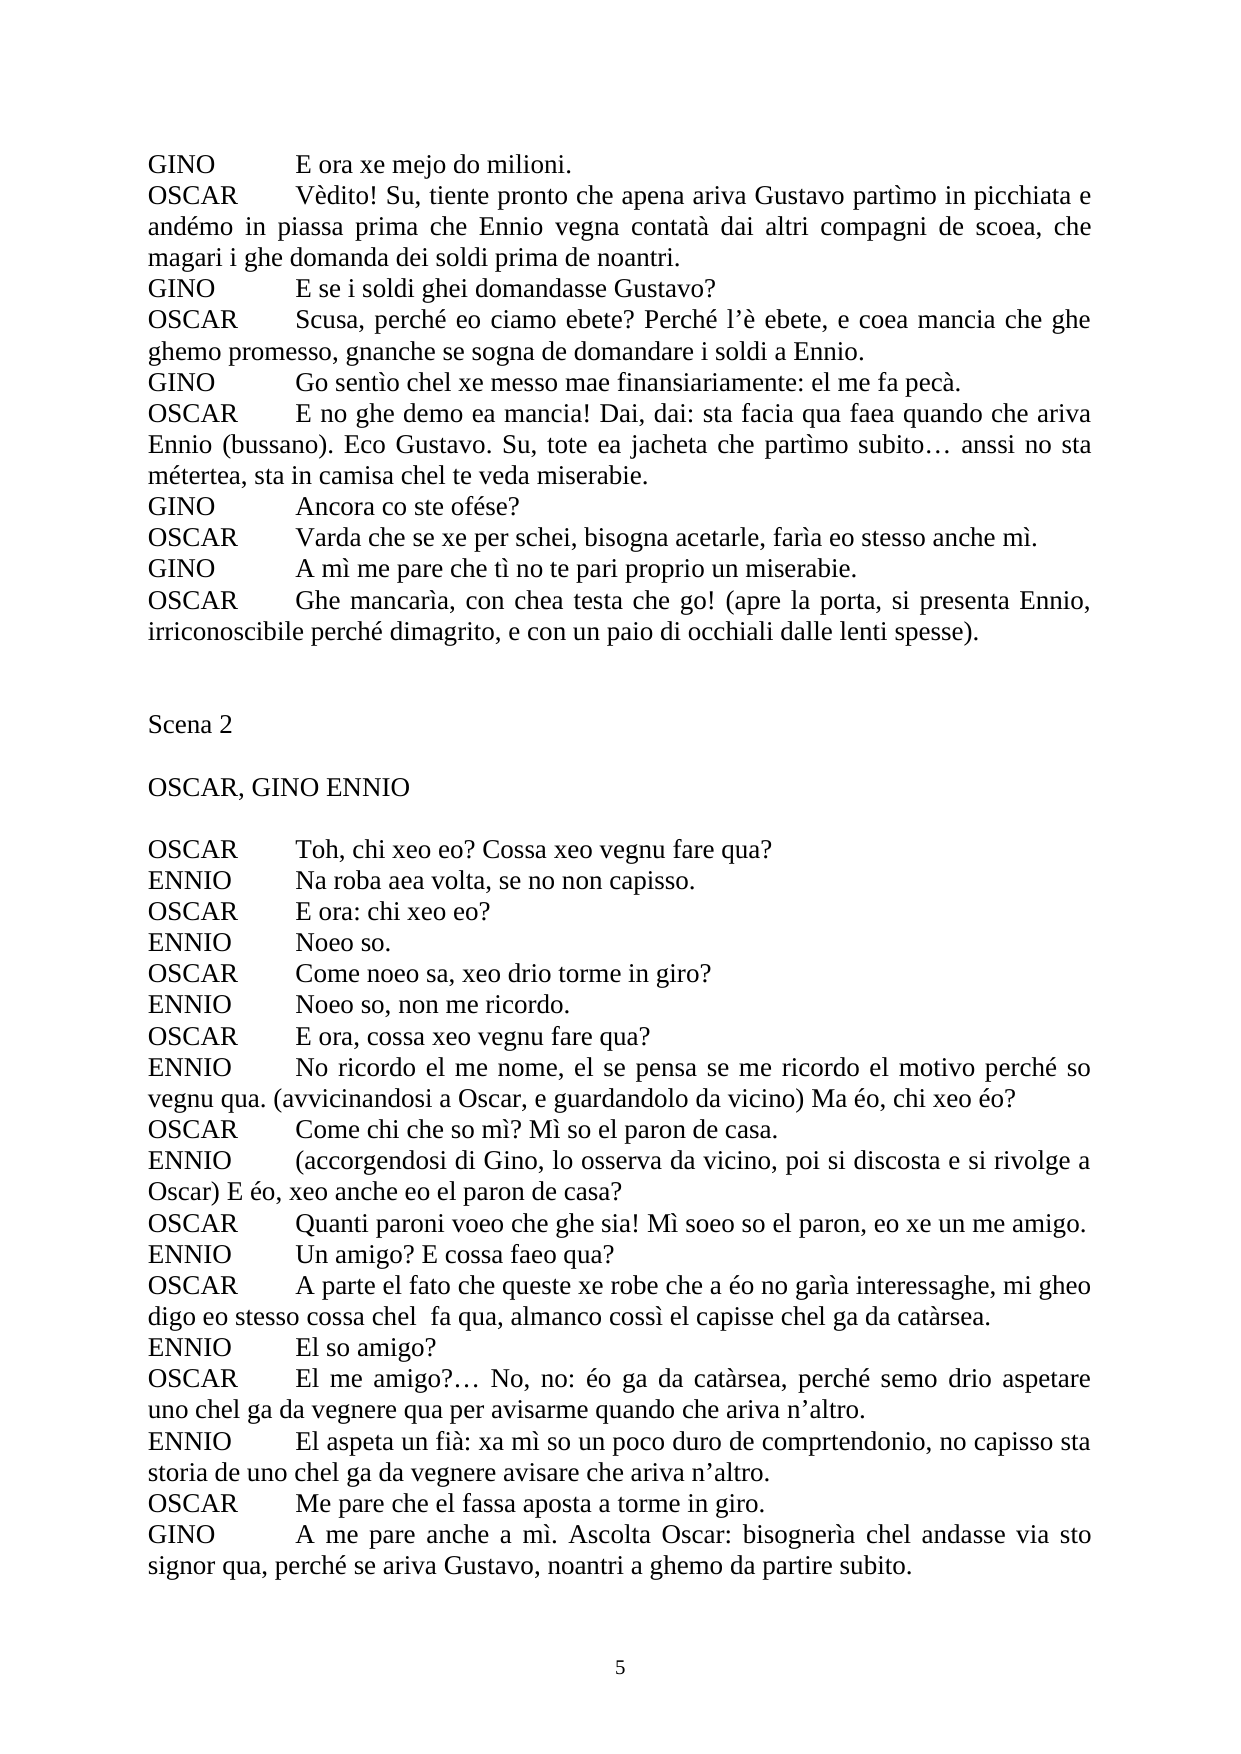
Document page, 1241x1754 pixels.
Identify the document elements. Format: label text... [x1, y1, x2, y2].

text ENNIO Na roba aea volta, se no non capisso. [148, 864, 1092, 895]
text OSCAR El me amigo?… No, no: éo ga da catàrsea, perché semo drio aspetare uno chel ga da vegnere qua per avisarme quando che ariva n’altro. [148, 1362, 1092, 1425]
text OSCAR E ora: chi xeo eo? [148, 895, 1092, 926]
text GINO Go sentìo chel xe messo mae finansiariamente: el me fa pecà. [148, 366, 1092, 397]
text OSCAR Come noeo sa, xeo drio torme in giro? [148, 957, 1092, 989]
text OSCAR E no ghe demo ea mancia! Dai, dai: sta facia qua faea quando che ariva Ennio (bussano). Eco Gustavo. Su, tote ea jacheta che partìmo subito… anssi no sta métertea, sta in camisa chel te veda miserabie. [148, 397, 1092, 490]
text ENNIO Noeo so, non me ricordo. [148, 989, 1092, 1020]
text OSCAR Come chi che so mì? Mì so el paron de casa. [148, 1113, 1092, 1144]
text ENNIO Un amigo? E cossa faeo qua? [148, 1238, 1092, 1269]
text OSCAR Me pare che el fassa aposta a torme in giro. [148, 1487, 1092, 1518]
text OSCAR Ghe mancarìa, con chea testa che go! (apre la porta, si presenta Ennio, irriconoscibile perché dimagrito, e con un paio di occhiali dalle lenti spesse). [148, 584, 1092, 646]
text OSCAR Toh, chi xeo eo? Cossa xeo vegnu fare qua? [148, 833, 1092, 864]
text GINO E ora xe mejo do milioni. [148, 148, 1092, 179]
text OSCAR A parte el fato che queste xe robe che a éo no garìa interessaghe, mi gheo digo eo stesso cossa chel fa qua, almanco cossì el capisse chel ga da catàrsea. [148, 1269, 1092, 1331]
text OSCAR Varda che se xe per schei, bisogna acetarle, farìa eo stesso anche mì. [148, 521, 1092, 553]
text ENNIO Noeo so. [148, 926, 1092, 957]
text OSCAR Vèdito! Su, tiente pronto che apena ariva Gustavo partìmo in picchiata e andémo in piassa prima che Ennio vegna contatà dai altri compagni de scoea, che magari i ghe domanda dei soldi prima de noantri. [148, 179, 1092, 272]
text ENNIO El so amigo? [148, 1331, 1092, 1362]
text GINO E se i soldi ghei domandasse Gustavo? [148, 272, 1092, 303]
text Scena 2 [148, 708, 1092, 739]
text ENNIO No ricordo el me nome, el se pensa se me ricordo el motivo perché so vegnu qua. (avvicinandosi a Oscar, e guardandolo da vicino) Ma éo, chi xeo éo? [148, 1051, 1092, 1113]
text OSCAR Quanti paroni voeo che ghe sia! Mì soeo so el paron, eo xe un me amigo. [148, 1207, 1092, 1238]
text GINO A me pare anche a mì. Ascolta Oscar: bisognerìa chel andasse via sto signor qua, perché se ariva Gustavo, noantri a ghemo da partire subito. [148, 1518, 1092, 1580]
text OSCAR Scusa, perché eo ciamo ebete? Perché l’è ebete, e coea mancia che ghe ghemo promesso, gnanche se sogna de domandare i soldi a Ennio. [148, 303, 1092, 366]
text OSCAR E ora, cossa xeo vegnu fare qua? [148, 1020, 1092, 1051]
text GINO A mì me pare che tì no te pari proprio un miserabie. [148, 553, 1092, 584]
text ENNIO (accorgendosi di Gino, lo osserva da vicino, poi si discosta e si rivolge a Oscar) E éo, xeo anche eo el paron de casa? [148, 1144, 1092, 1207]
text GINO Ancora co ste ofése? [148, 490, 1092, 521]
text OSCAR, GINO ENNIO [148, 771, 1092, 802]
text ENNIO El aspeta un fià: xa mì so un poco duro de comprtendonio, no capisso sta storia de uno chel ga da vegnere avisare che ariva n’altro. [148, 1425, 1092, 1487]
